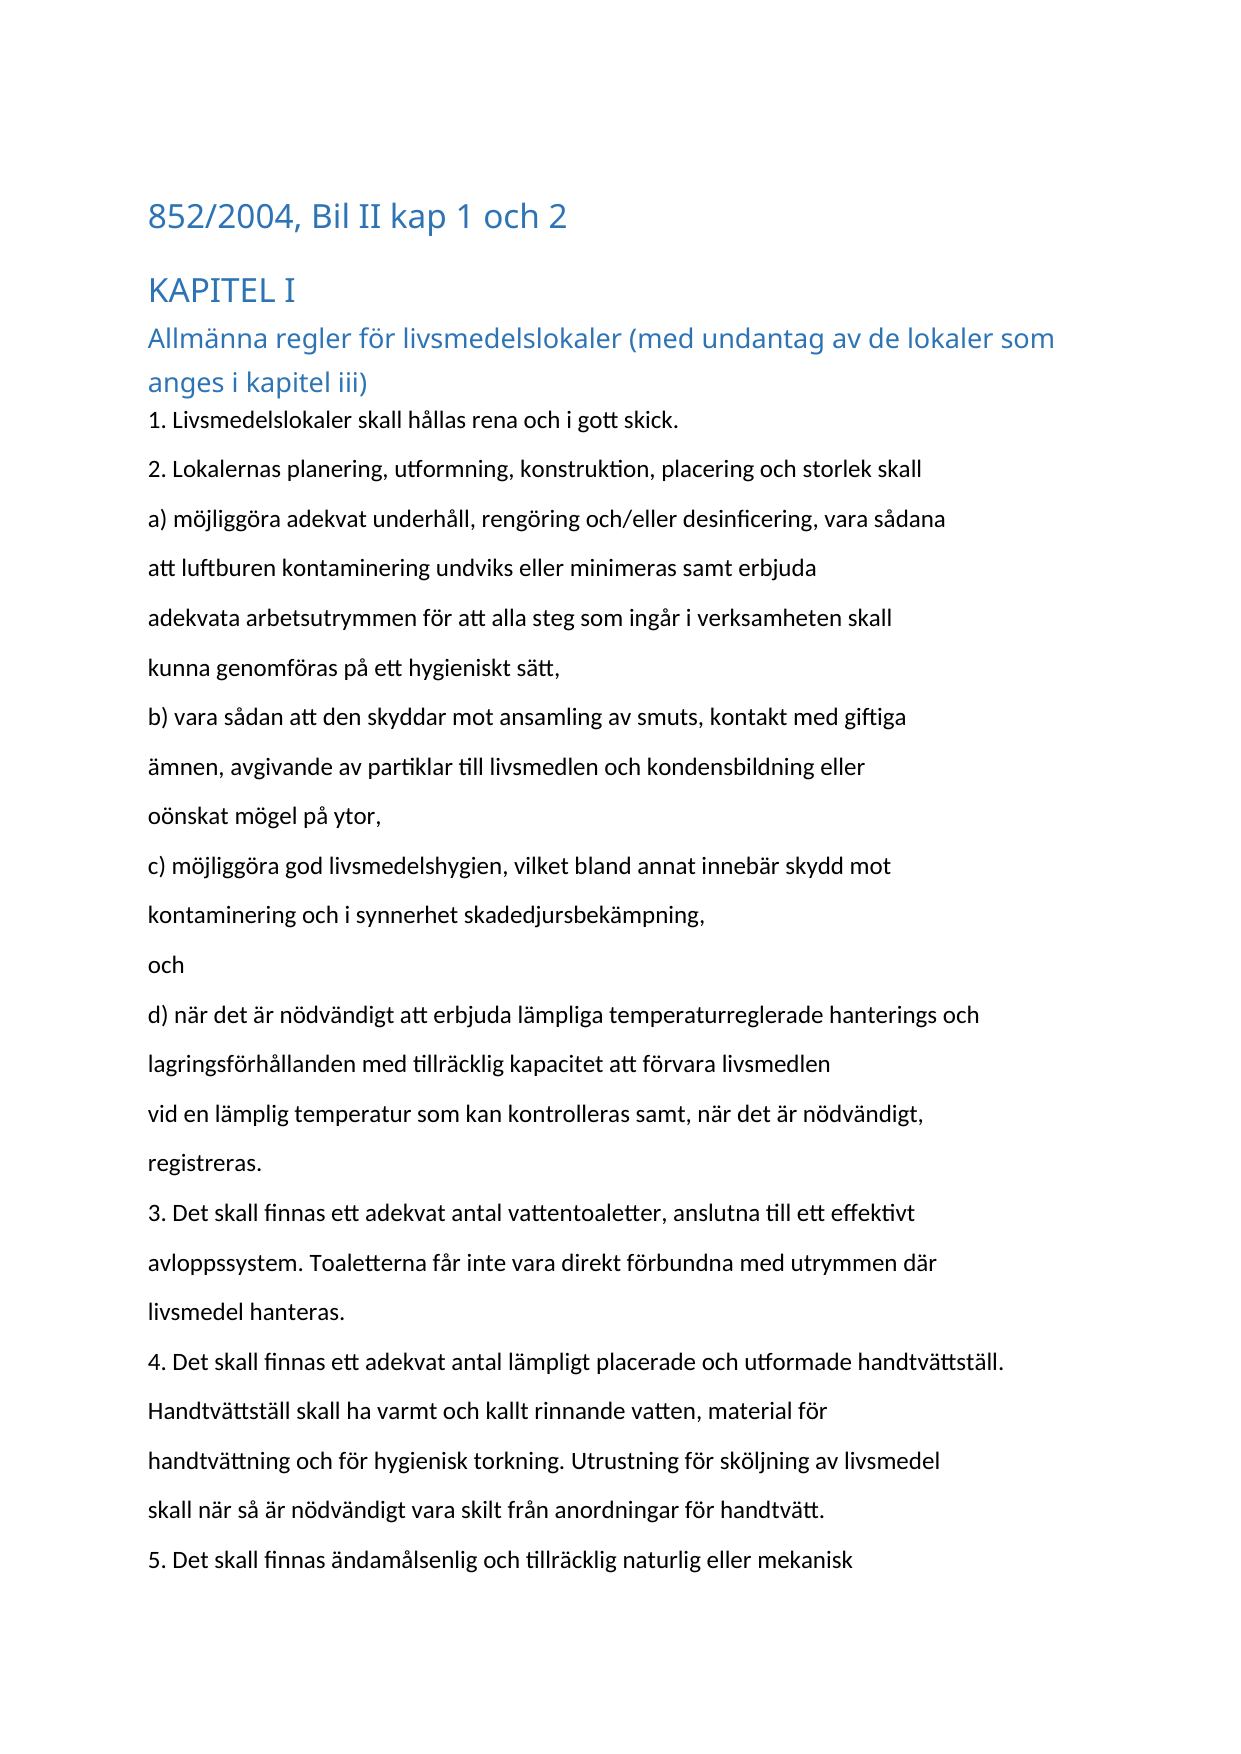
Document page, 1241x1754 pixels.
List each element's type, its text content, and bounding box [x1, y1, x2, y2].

text att luftburen kontaminering undviks eller minimeras samt erbjuda [148, 552, 1093, 583]
text ämnen, avgivande av partiklar till livsmedlen och kondensbildning eller [148, 751, 1093, 781]
text 2. Lokalernas planering, utformning, konstruktion, placering och storlek skall [148, 453, 1093, 484]
subtitle anges i kapitel iii) [148, 364, 1093, 401]
subtitle KAPITEL I [148, 267, 1093, 312]
text och [148, 949, 1093, 980]
text 4. Det skall finnas ett adekvat antal lämpligt placerade och utformade handtvättställ. [148, 1346, 1093, 1376]
text lagringsförhållanden med tillräcklig kapacitet att förvara livsmedlen [148, 1048, 1093, 1079]
text skall när så är nödvändigt vara skilt från anordningar för handtvätt. [148, 1494, 1093, 1525]
text kunna genomföras på ett hygieniskt sätt, [148, 652, 1093, 682]
text kontaminering och i synnerhet skadedjursbekämpning, [148, 899, 1093, 930]
text Handtvättställ skall ha varmt och kallt rinnande vatten, material för [148, 1395, 1093, 1426]
text 5. Det skall finnas ändamålsenlig och tillräcklig naturlig eller mekanisk [148, 1544, 1093, 1575]
text 1. Livsmedelslokaler skall hållas rena och i gott skick. [148, 404, 1093, 434]
subtitle Allmänna regler för livsmedelslokaler (med undantag av de lokaler som [148, 320, 1093, 357]
text adekvata arbetsutrymmen för att alla steg som ingår i verksamheten skall [148, 602, 1093, 633]
text registreras. [148, 1147, 1093, 1178]
text vid en lämplig temperatur som kan kontrolleras samt, när det är nödvändigt, [148, 1098, 1093, 1128]
text handtvättning och för hygienisk torkning. Utrustning för sköljning av livsmedel [148, 1445, 1093, 1476]
text c) möjliggöra god livsmedelshygien, vilket bland annat innebär skydd mot [148, 850, 1093, 881]
text d) när det är nödvändigt att erbjuda lämpliga temperaturreglerade hanterings och [148, 999, 1093, 1029]
text oönskat mögel på ytor, [148, 800, 1093, 831]
text avloppssystem. Toaletterna får inte vara direkt förbundna med utrymmen där [148, 1247, 1093, 1277]
text 3. Det skall finnas ett adekvat antal vattentoaletter, anslutna till ett effektivt [148, 1197, 1093, 1228]
text livsmedel hanteras. [148, 1296, 1093, 1327]
text b) vara sådan att den skyddar mot ansamling av smuts, kontakt med giftiga [148, 701, 1093, 732]
text a) möjliggöra adekvat underhåll, rengöring och/eller desinficering, vara sådana [148, 503, 1093, 533]
subtitle 852/2004, Bil II kap 1 och 2 [148, 193, 1093, 238]
